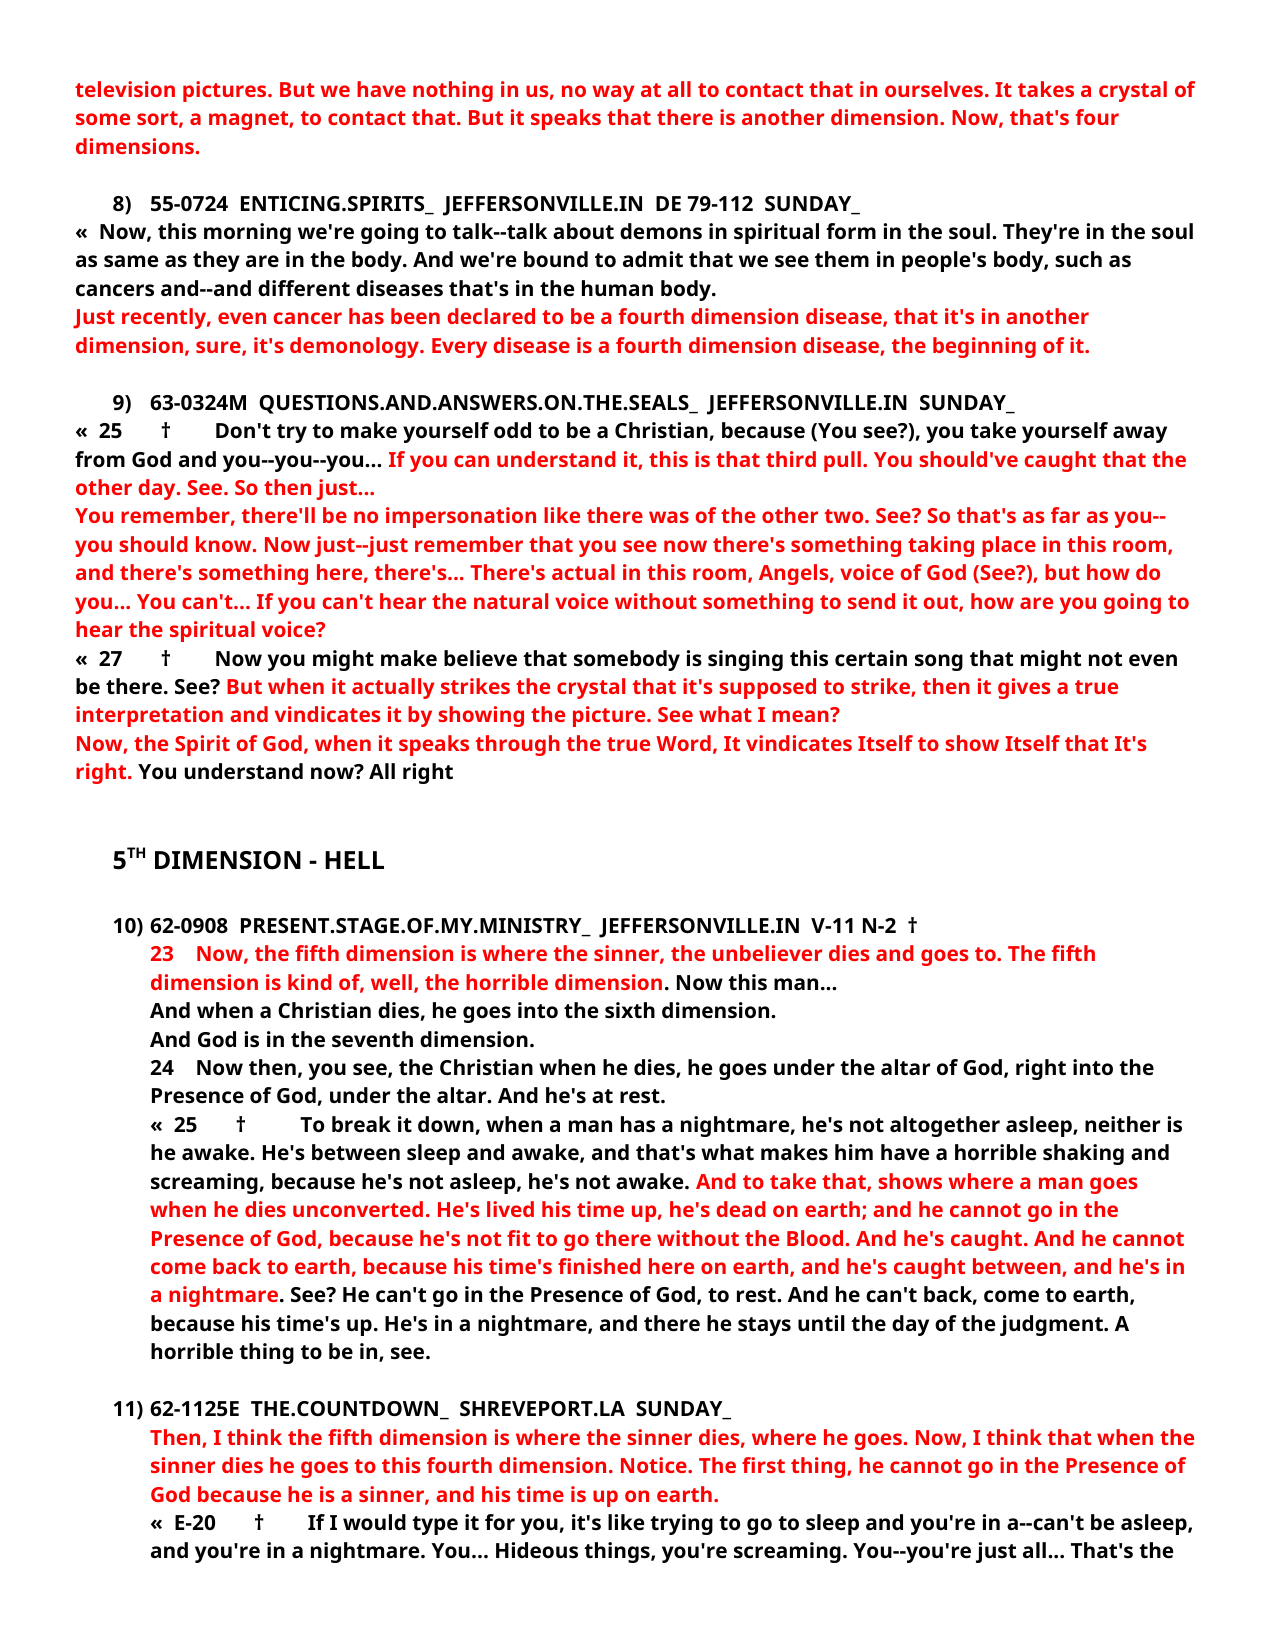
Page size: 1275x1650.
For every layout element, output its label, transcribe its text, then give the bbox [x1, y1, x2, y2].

list 23 Now, the fifth dimension is where the sinner, the unbeliever dies and goes to. The fifth dimension is kind of, well, the horrible dimension. Now this man... [150, 939, 1200, 996]
text « Now, this morning we're going to talk--talk about demons in spiritual form in the soul. They're in the soul as same as they are in the body. And we're bound to admit that we see them in people's body, such as cancers and--and different diseases that's in the human body. [75, 217, 1200, 302]
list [150, 1508, 1200, 1565]
list Then, I think the fifth dimension is where the sinner dies, where he goes. Now, I think that when the sinner dies he goes to this fourth dimension. Notice. The first thing, he cannot go in the Presence of God because he is a sinner, and his time is up on earth. [150, 1423, 1200, 1508]
text You remember, there'll be no impersonation like there was of the other two. See? So that's as far as you--you should know. Now just--just remember that you see now there's something taking place in this room, and there's something here, there's... There's actual in this room, Angels, voice of God (See?), but how do you... You can't... If you can't hear the natural voice without something to send it out, how are you going to hear the spiritual voice? [75, 502, 1200, 644]
list « 25 † To break it down, when a man has a nightmare, he's not altogether asleep, neither is he awake. He's between sleep and awake, and that's what makes him have a horrible shaking and screaming, because he's not asleep, he's not awake. And to take that, shows where a man goes when he dies unconverted. He's lived his time up, he's dead on earth; and he cannot go in the Presence of God, because he's not fit to go there without the Blood. And he's caught. And he cannot come back to earth, because his time's finished here on earth, and he's caught between, and he's in a nightmare. See? He can't go in the Presence of God, to rest. And he can't back, come to earth, because his time's up. He's in a nightmare, and there he stays until the day of the judgment. A horrible thing to be in, see. [150, 1110, 1200, 1366]
list 62-0908 PRESENT.STAGE.OF.MY.MINISTRY_ JEFFERSONVILLE.IN V-11 N-2 † [112, 911, 1200, 939]
list And when a Christian dies, he goes into the sixth dimension. [150, 996, 1200, 1025]
text 5TH DIMENSION - HELL [112, 843, 1200, 877]
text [75, 75, 1200, 160]
list 24 Now then, you see, the Christian when he dies, he goes under the altar of God, right into the Presence of God, under the altar. And he's at rest. [150, 1053, 1200, 1110]
text « 25 † Don't try to make yourself odd to be a Christian, because (You see?), you take yourself away from God and you--you--you... If you can understand it, this is that third pull. You should've caught that the other day. See. So then just... [75, 416, 1200, 502]
list 62-1125E THE.COUNTDOWN_ SHREVEPORT.LA SUNDAY_ [112, 1394, 1200, 1423]
list And God is in the seventh dimension. [150, 1025, 1200, 1053]
list 55-0724 ENTICING.SPIRITS_ JEFFERSONVILLE.IN DE 79-112 SUNDAY_ [112, 189, 1200, 217]
text Just recently, even cancer has been declared to be a fourth dimension disease, that it's in another dimension, sure, it's demonology. Every disease is a fourth dimension disease, the beginning of it. [75, 302, 1200, 359]
list 63-0324M QUESTIONS.AND.ANSWERS.ON.THE.SEALS_ JEFFERSONVILLE.IN SUNDAY_ [112, 388, 1200, 416]
text Now, the Spirit of God, when it speaks through the true Word, It vindicates Itself to show Itself that It's right. You understand now? All right [75, 729, 1200, 786]
text « 27 † Now you might make believe that somebody is singing this certain song that might not even be there. See? But when it actually strikes the crystal that it's supposed to strike, then it gives a true interpretation and vindicates it by showing the picture. See what I mean? [75, 644, 1200, 729]
